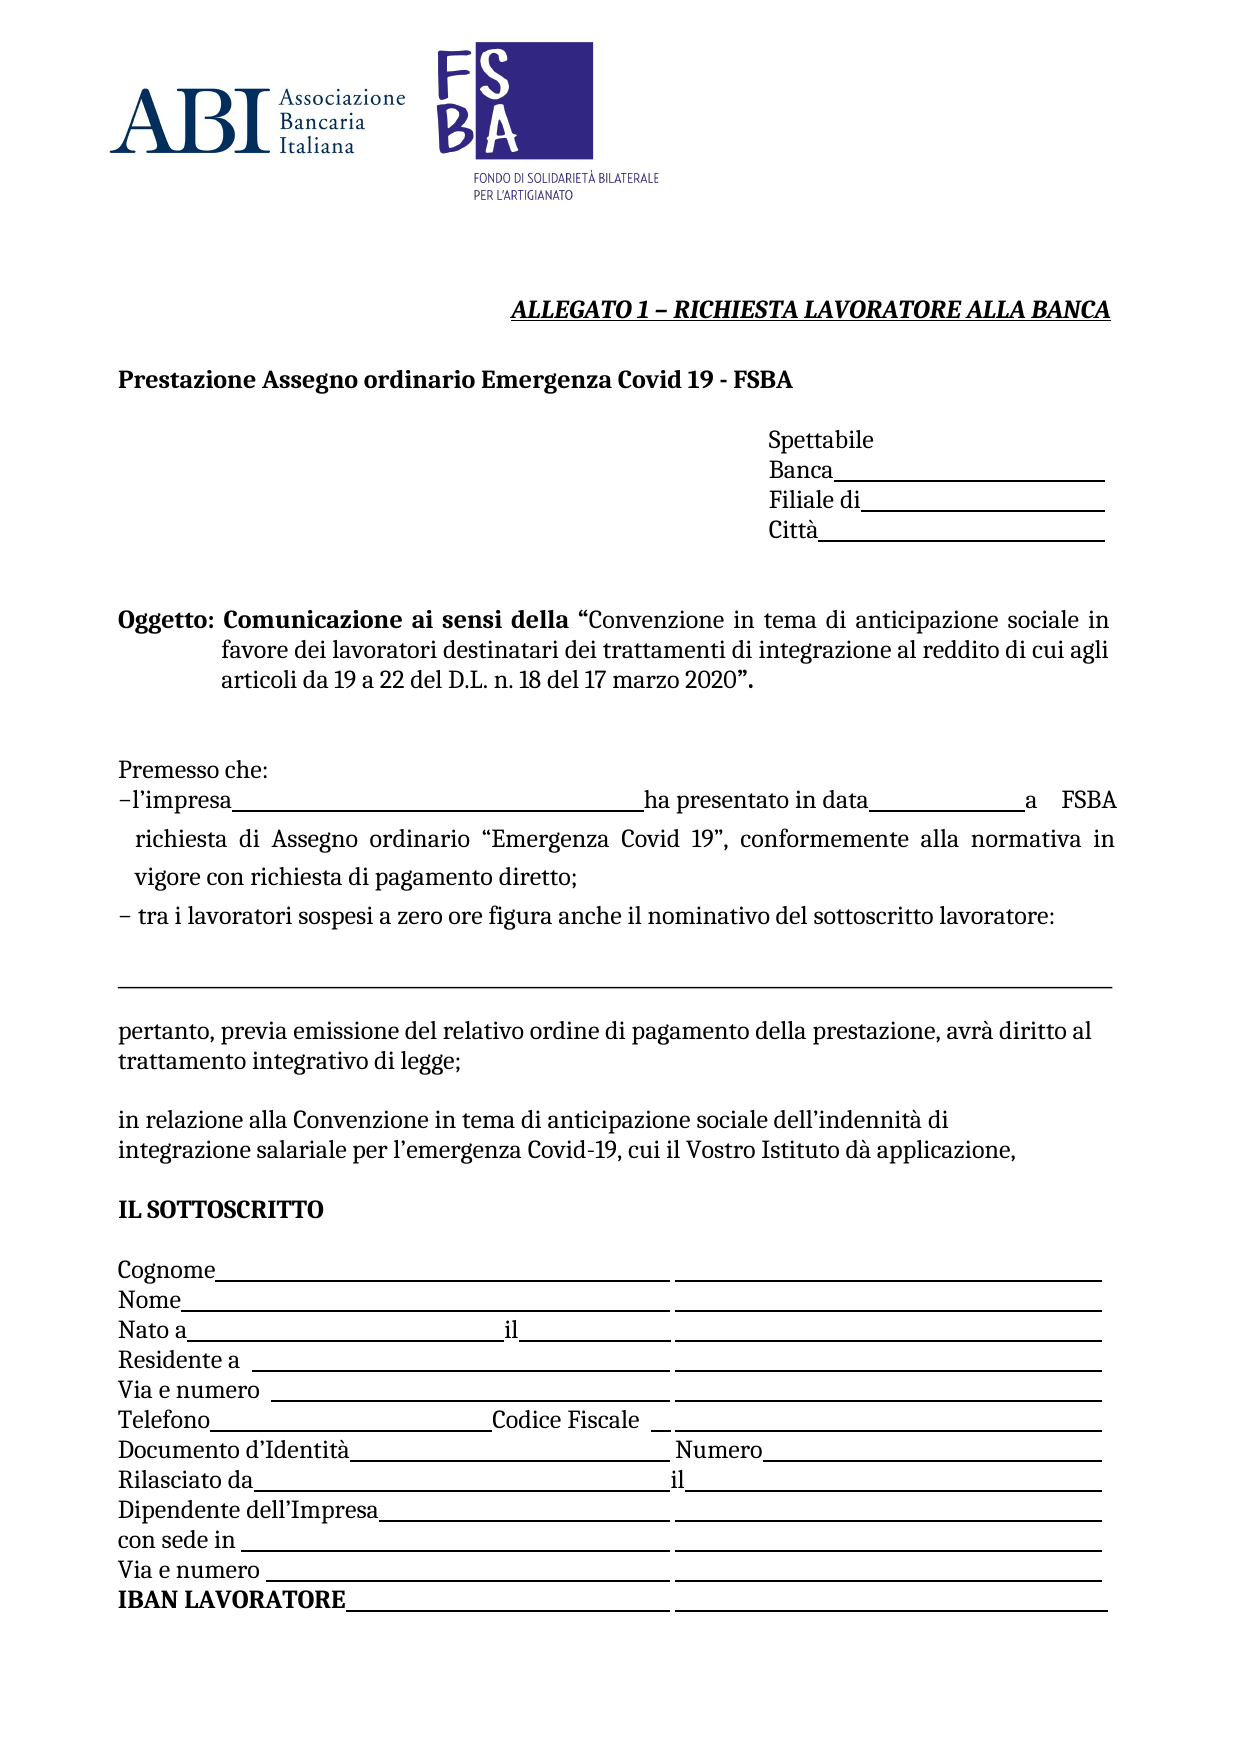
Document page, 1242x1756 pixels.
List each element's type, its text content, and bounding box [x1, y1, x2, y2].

picture [106, 86, 408, 156]
text Premesso che: [118, 755, 1135, 785]
text pertanto, previa emissione del relativo ordine di pagamento della prestazione, avrà diritto al trattamento integrativo di legge; [118, 1016, 1119, 1076]
text ALLEGATO 1 – RICHIESTA LAVORATORE ALLA BANCA [511, 294, 1135, 324]
text Spettabile [768, 424, 1135, 454]
text Oggetto: Comunicazione ai sensi della “Convenzione in tema di anticipazione sociale in favore dei lavoratori destinatari dei trattamenti di integrazione al reddito di cui agli articoli da 19 a 22 del D.L. n. 18 del 17 marzo 2020”. [118, 605, 1110, 695]
text in relazione alla Convenzione in tema di anticipazione sociale dell’indennità di integrazione salariale per l’emergenza Covid-19, cui il Vostro Istituto dà applicazione, [118, 1106, 1067, 1166]
subtitle IL SOTTOSCRITTO [118, 1195, 1135, 1225]
text −l’impresa ha presentato in data a FSBA richiesta di Assegno ordinario “Emergenza Covid 19”, conformemente alla normativa in vigore con richiesta di pagamento diretto; [118, 785, 1117, 892]
text Banca Filiale di Città [768, 455, 1111, 545]
text Prestazione Assegno ordinario Emergenza Covid 19 - FSBA [118, 365, 1135, 395]
picture [436, 42, 659, 200]
text − tra i lavoratori sospesi a zero ore figura anche il nominativo del sottoscritto lavoratore: [118, 900, 1135, 930]
text Cognome Nome Nato a il Residente a Via e numero Telefono Codice Fiscale Documento d’Identità Numero Rilasciato da il Dipendente dell’Impresa con sede in Via e numero IBAN LAVORATORE [118, 1255, 1106, 1615]
